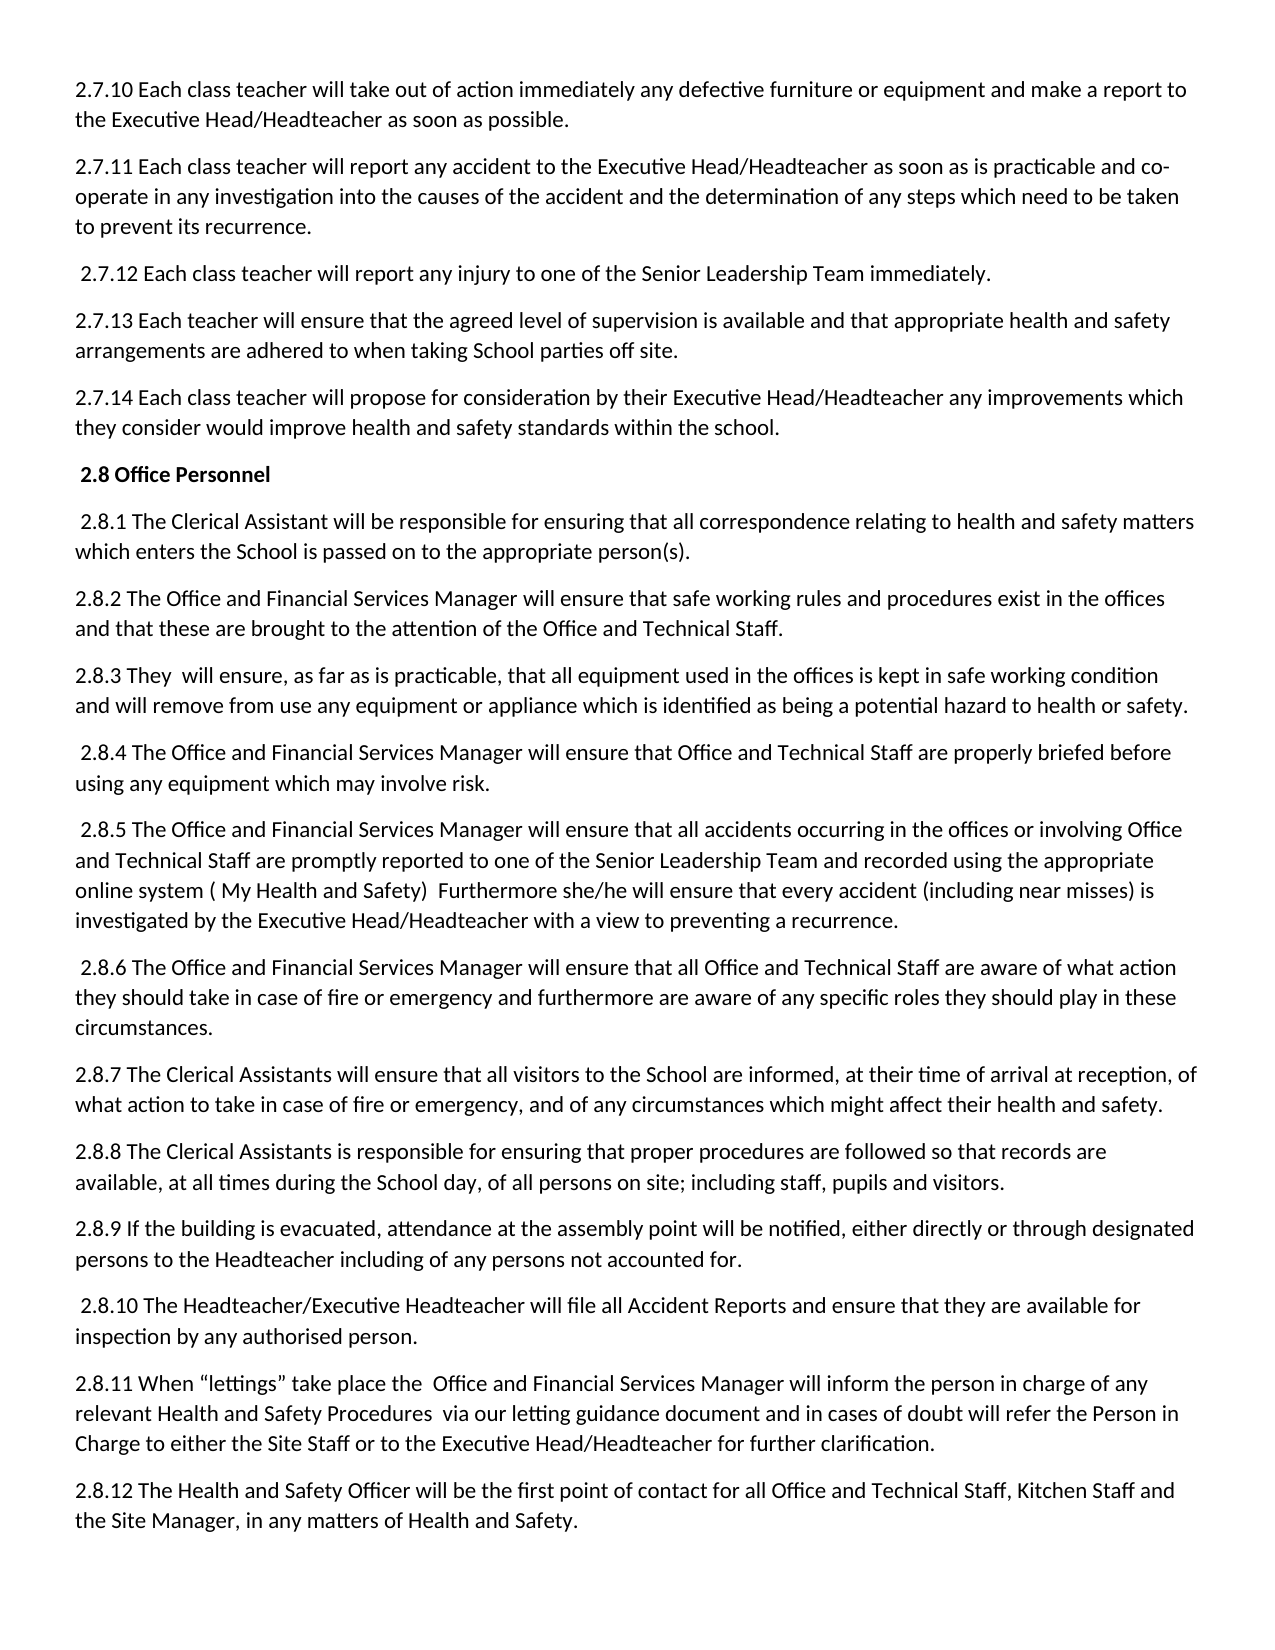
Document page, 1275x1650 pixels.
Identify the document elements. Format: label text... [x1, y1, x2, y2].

text 2.7.10 Each class teacher will take out of action immediately any defective furniture or equipment and make a report to the Executive Head/Headteacher as soon as possible. [75, 75, 1200, 133]
text 2.7.11 Each class teacher will report any accident to the Executive Head/Headteacher as soon as is practicable and co-operate in any investigation into the causes of the accident and the determination of any steps which need to be taken to prevent its recurrence. [75, 152, 1200, 241]
text 2.8.2 The Office and Financial Services Manager will ensure that safe working rules and procedures exist in the offices and that these are brought to the attention of the Office and Technical Staff. [75, 584, 1200, 643]
text 2.8.11 When “lettings” take place the Office and Financial Services Manager will inform the person in charge of any relevant Health and Safety Procedures via our letting guidance document and in cases of doubt will refer the Person in Charge to either the Site Staff or to the Executive Head/Headteacher for further clarification. [75, 1369, 1200, 1457]
text 2.8.4 The Office and Financial Services Manager will ensure that Office and Technical Staff are properly briefed before using any equipment which may involve risk. [75, 738, 1200, 797]
text 2.8 Office Personnel [75, 460, 1200, 488]
text 2.8.6 The Office and Financial Services Manager will ensure that all Office and Technical Staff are aware of what action they should take in case of fire or emergency and furthermore are aware of any specific roles they should play in these circumstances. [75, 953, 1200, 1042]
text 2.8.5 The Office and Financial Services Manager will ensure that all accidents occurring in the offices or involving Office and Technical Staff are promptly reported to one of the Senior Leadership Team and recorded using the appropriate online system ( My Health and Safety) Furthermore she/he will ensure that every accident (including near misses) is investigated by the Executive Head/Headteacher with a view to preventing a recurrence. [75, 816, 1200, 934]
text 2.7.12 Each class teacher will report any injury to one of the Senior Leadership Team immediately. [75, 259, 1200, 287]
text 2.8.8 The Clerical Assistants is responsible for ensuring that proper procedures are followed so that records are available, at all times during the School day, of all persons on site; including staff, pupils and visitors. [75, 1137, 1200, 1196]
text 2.8.9 If the building is evacuated, attendance at the assembly point will be notified, either directly or through designated persons to the Headteacher including of any persons not accounted for. [75, 1214, 1200, 1273]
text 2.8.10 The Headteacher/Executive Headteacher will file all Accident Reports and ensure that they are available for inspection by any authorised person. [75, 1292, 1200, 1350]
text 2.8.12 The Health and Safety Officer will be the first point of contact for all Office and Technical Staff, Kitchen Staff and the Site Manager, in any matters of Health and Safety. [75, 1476, 1200, 1534]
text 2.8.7 The Clerical Assistants will ensure that all visitors to the School are informed, at their time of arrival at reception, of what action to take in case of fire or emergency, and of any circumstances which might affect their health and safety. [75, 1060, 1200, 1119]
text 2.8.3 They will ensure, as far as is practicable, that all equipment used in the offices is kept in safe working condition and will remove from use any equipment or appliance which is identified as being a potential hazard to health or safety. [75, 661, 1200, 720]
text 2.7.13 Each teacher will ensure that the agreed level of supervision is available and that appropriate health and safety arrangements are adhered to when taking School parties off site. [75, 306, 1200, 364]
text 2.8.1 The Clerical Assistant will be responsible for ensuring that all correspondence relating to health and safety matters which enters the School is passed on to the appropriate person(s). [75, 507, 1200, 566]
text 2.7.14 Each class teacher will propose for consideration by their Executive Head/Headteacher any improvements which they consider would improve health and safety standards within the school. [75, 383, 1200, 442]
